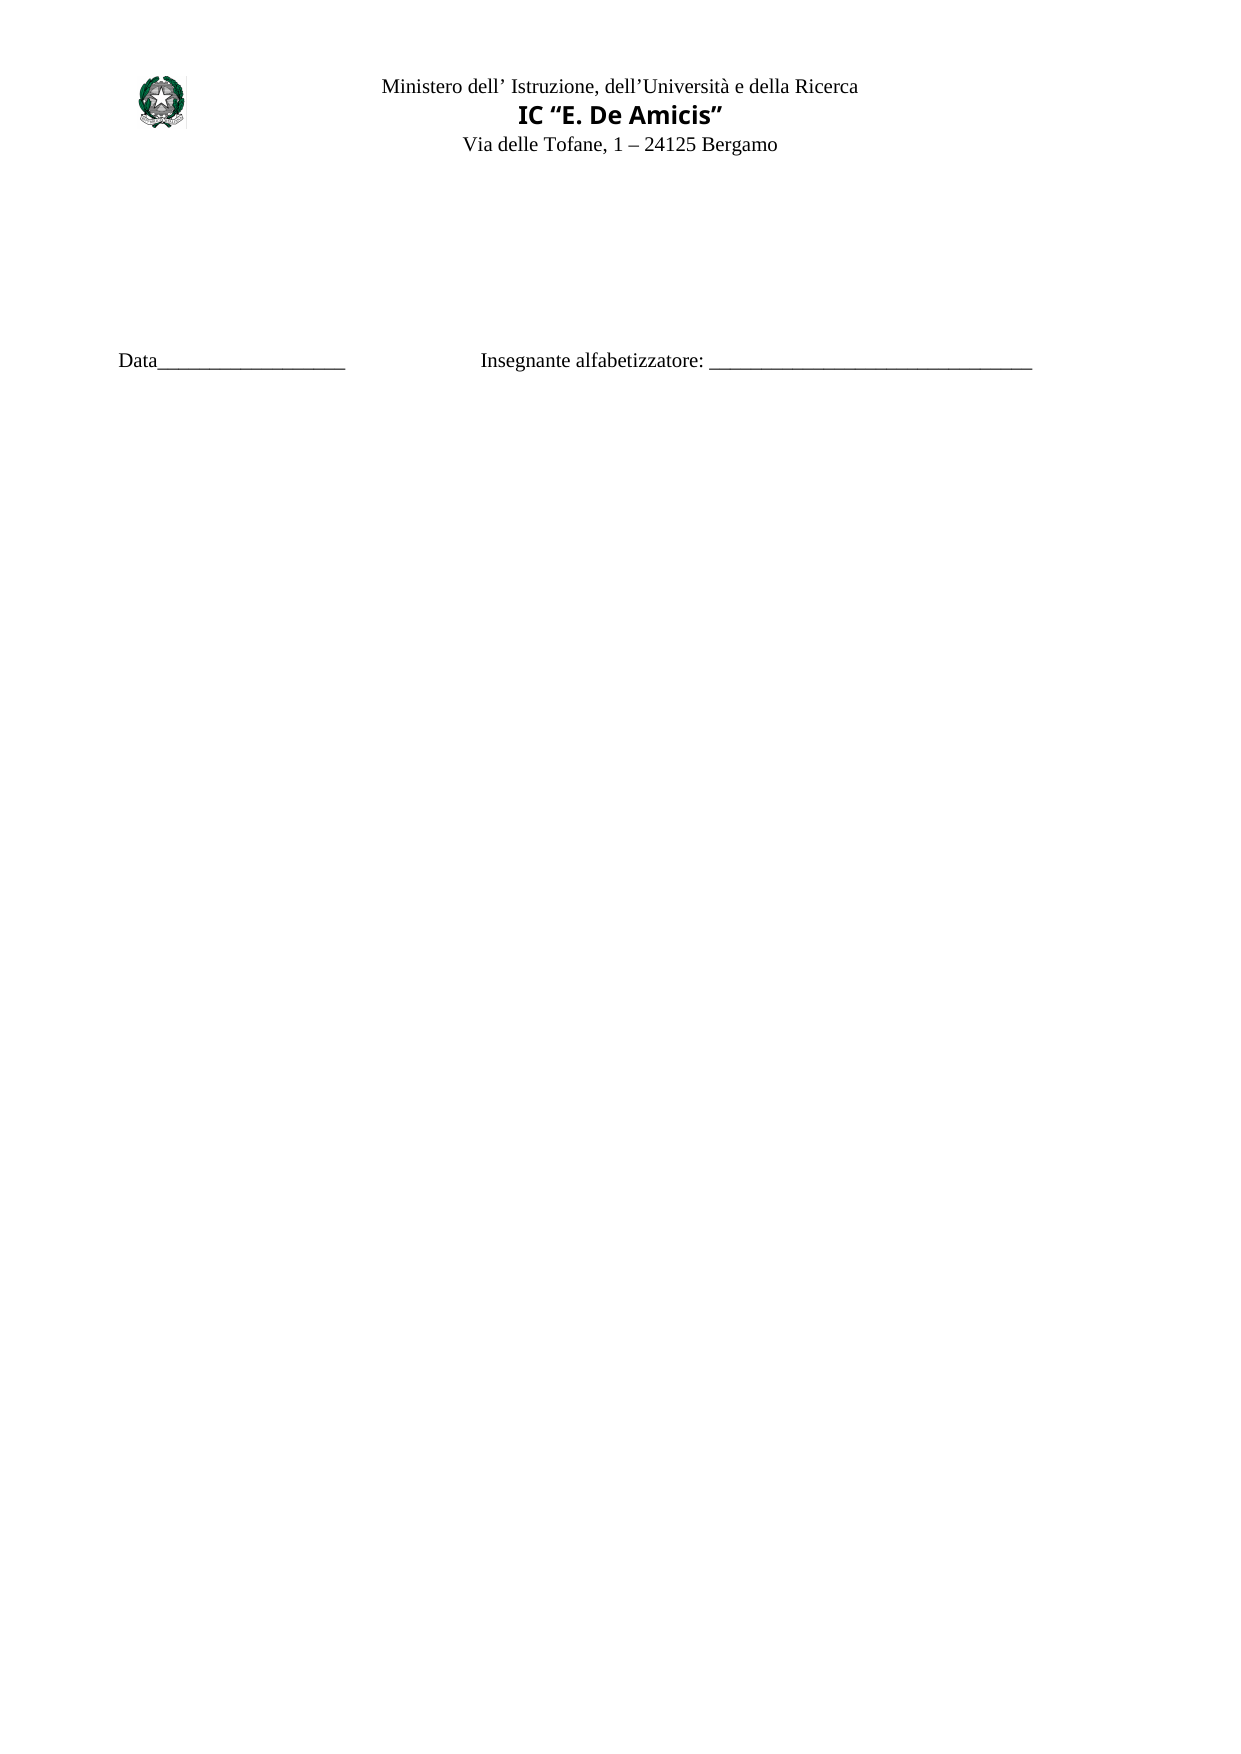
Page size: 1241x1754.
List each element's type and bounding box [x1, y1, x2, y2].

picture [136, 76, 187, 129]
